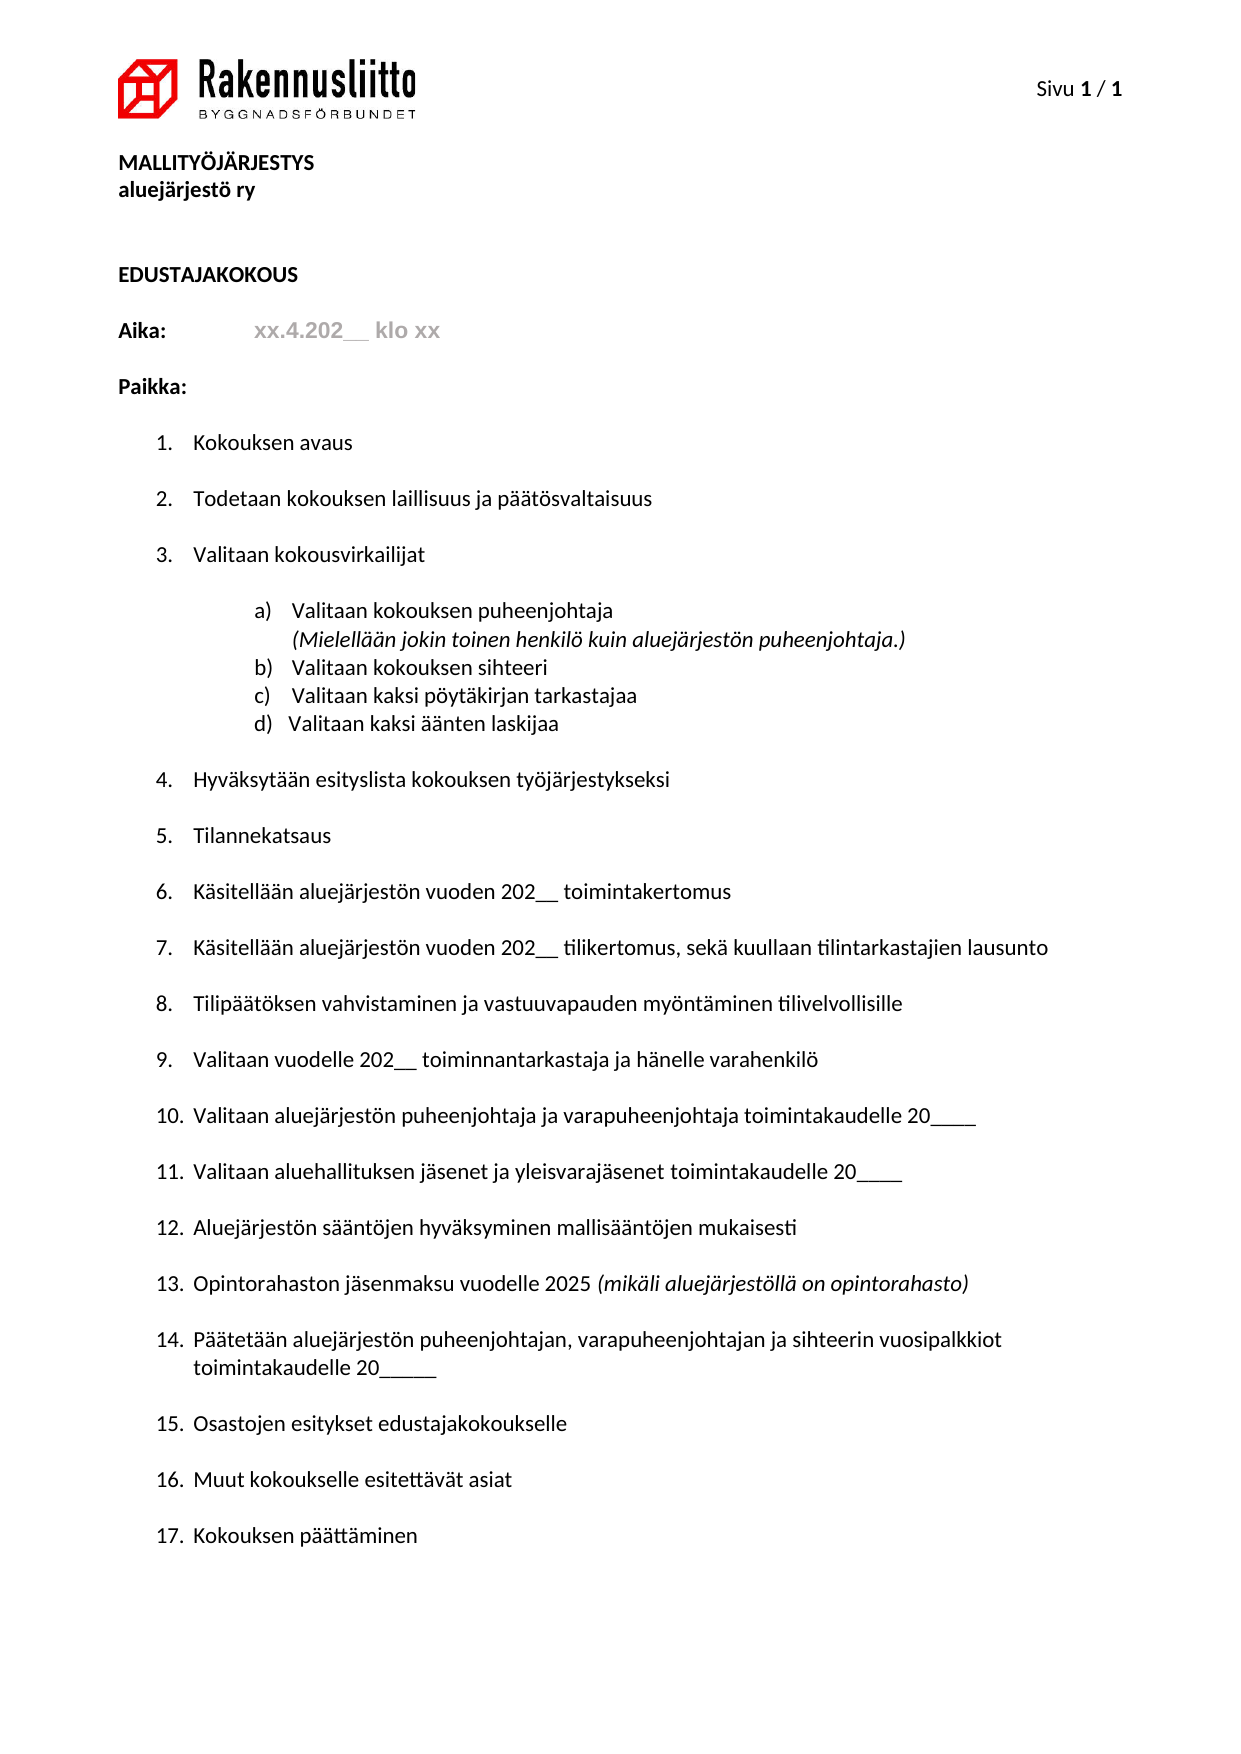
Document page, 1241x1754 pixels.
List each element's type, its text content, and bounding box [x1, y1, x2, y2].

list Todetaan kokouksen laillisuus ja päätösvaltaisuus [156, 484, 1122, 512]
list Osastojen esitykset edustajakokoukselle [156, 1409, 1122, 1437]
text MALLITYÖJÄRJESTYS [118, 148, 1122, 176]
text Aika: xx.4.202__ klo xx [118, 316, 1122, 344]
list Opintorahaston jäsenmaksu vuodelle 2025 (mikäli aluejärjestöllä on opintorahasto) [156, 1269, 1122, 1297]
list Valitaan vuodelle 202__ toiminnantarkastaja ja hänelle varahenkilö [156, 1045, 1122, 1073]
list Valitaan kokouksen sihteeri [254, 653, 1122, 681]
list Kokouksen avaus [156, 428, 1122, 456]
list Hyväksytään esityslista kokouksen työjärjestykseksi [156, 765, 1122, 793]
list Päätetään aluejärjestön puheenjohtajan, varapuheenjohtajan ja sihteerin vuosipalkkiot toimintakaudelle 20_____ [156, 1325, 1122, 1381]
list Valitaan kaksi pöytäkirjan tarkastajaa [254, 681, 1122, 709]
list Valitaan kokousvirkailijat [156, 541, 1122, 569]
text aluejärjestö ry [118, 176, 1122, 232]
list Käsitellään aluejärjestön vuoden 202__ toimintakertomus [156, 877, 1122, 905]
list Aluejärjestön sääntöjen hyväksyminen mallisääntöjen mukaisesti [156, 1213, 1122, 1241]
text EDUSTAJAKOKOUS [118, 260, 1122, 288]
list Kokouksen päättäminen [156, 1521, 1122, 1549]
list Muut kokoukselle esitettävät asiat [156, 1465, 1122, 1493]
list (Mielellään jokin toinen henkilö kuin aluejärjestön puheenjohtaja.) [292, 625, 1122, 653]
picture [118, 59, 415, 119]
list Valitaan aluehallituksen jäsenet ja yleisvarajäsenet toimintakaudelle 20____ [156, 1157, 1122, 1185]
text Paikka: [118, 372, 1122, 400]
list Valitaan kokouksen puheenjohtaja [254, 597, 1122, 625]
list Käsitellään aluejärjestön vuoden 202__ tilikertomus, sekä kuullaan tilintarkastajien lausunto [156, 933, 1122, 961]
text d) Valitaan kaksi äänten laskijaa [118, 709, 1122, 737]
list Valitaan aluejärjestön puheenjohtaja ja varapuheenjohtaja toimintakaudelle 20____ [156, 1101, 1122, 1129]
list Tilannekatsaus [156, 821, 1122, 849]
list Tilipäätöksen vahvistaminen ja vastuuvapauden myöntäminen tilivelvollisille [156, 989, 1122, 1017]
